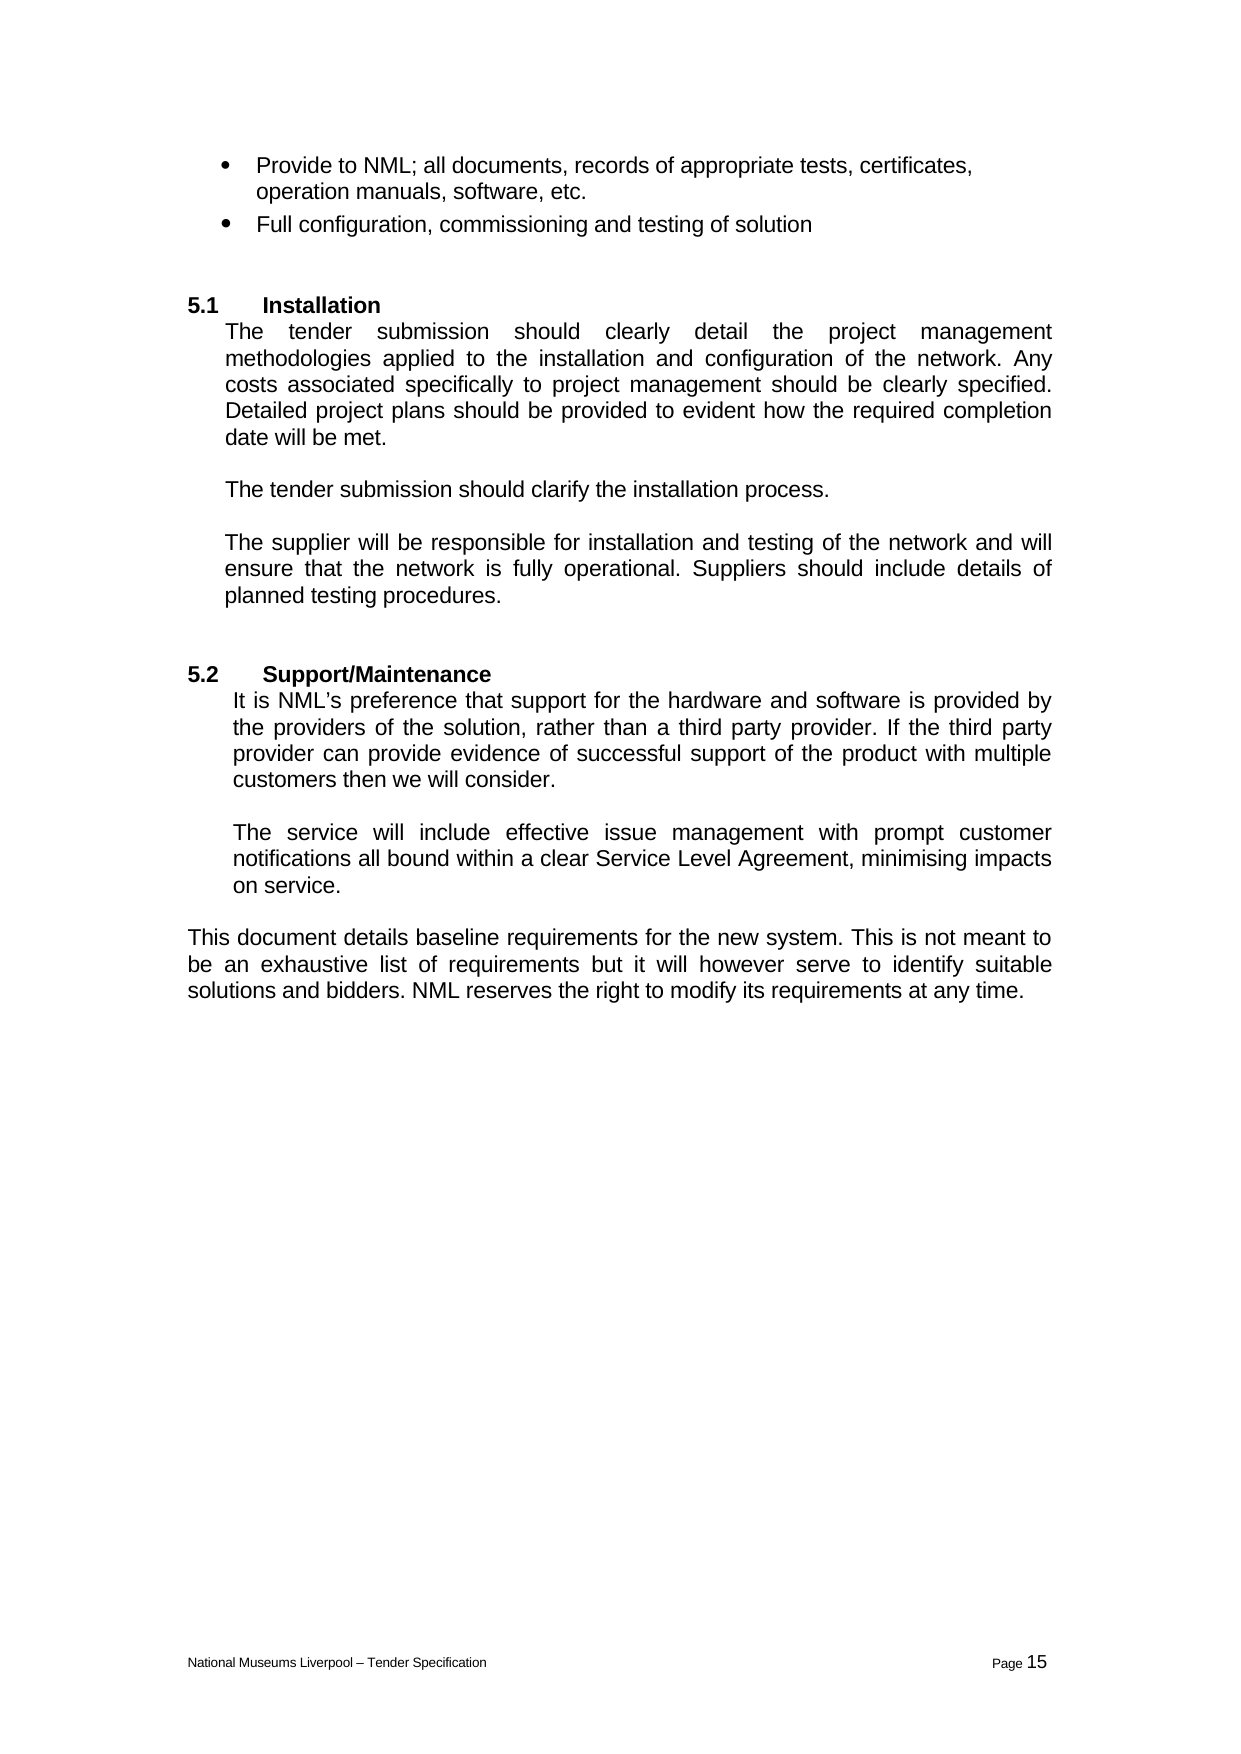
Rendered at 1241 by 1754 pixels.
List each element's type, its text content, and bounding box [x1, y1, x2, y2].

list Provide to NML; all documents, records of appropriate tests, certificates, operation manuals, software, etc. [221, 152, 1053, 204]
text The supplier will be responsible for installation and testing of the network and will ensure that the network is fully operational. Suppliers should include details of planned testing procedures. [224, 529, 1053, 608]
text It is NML’s preference that support for the hardware and software is provided by the providers of the solution, rather than a third party provider. If the third party provider can provide evidence of successful support of the product with multiple customers then we will consider. [233, 687, 1053, 792]
text 5.2 Support/Maintenance [187, 661, 1053, 687]
text The service will include effective issue management with prompt customer notifications all bound within a clear Service Level Agreement, minimising impacts on service. [233, 819, 1053, 898]
text This document details baseline requirements for the new system. This is not meant to be an exhaustive list of requirements but it will however serve to identify suitable solutions and bidders. NML reserves the right to modify its requirements at any time. [187, 924, 1053, 1003]
list Full configuration, commissioning and testing of solution [222, 211, 1053, 238]
text The tender submission should clearly detail the project management methodologies applied to the installation and configuration of the network. Any costs associated specifically to project management should be clearly specified. Detailed project plans should be provided to evident how the required completion date will be met. [225, 318, 1053, 450]
text 5.1 Installation [187, 292, 1053, 318]
text The tender submission should clarify the installation process. [225, 476, 1053, 503]
